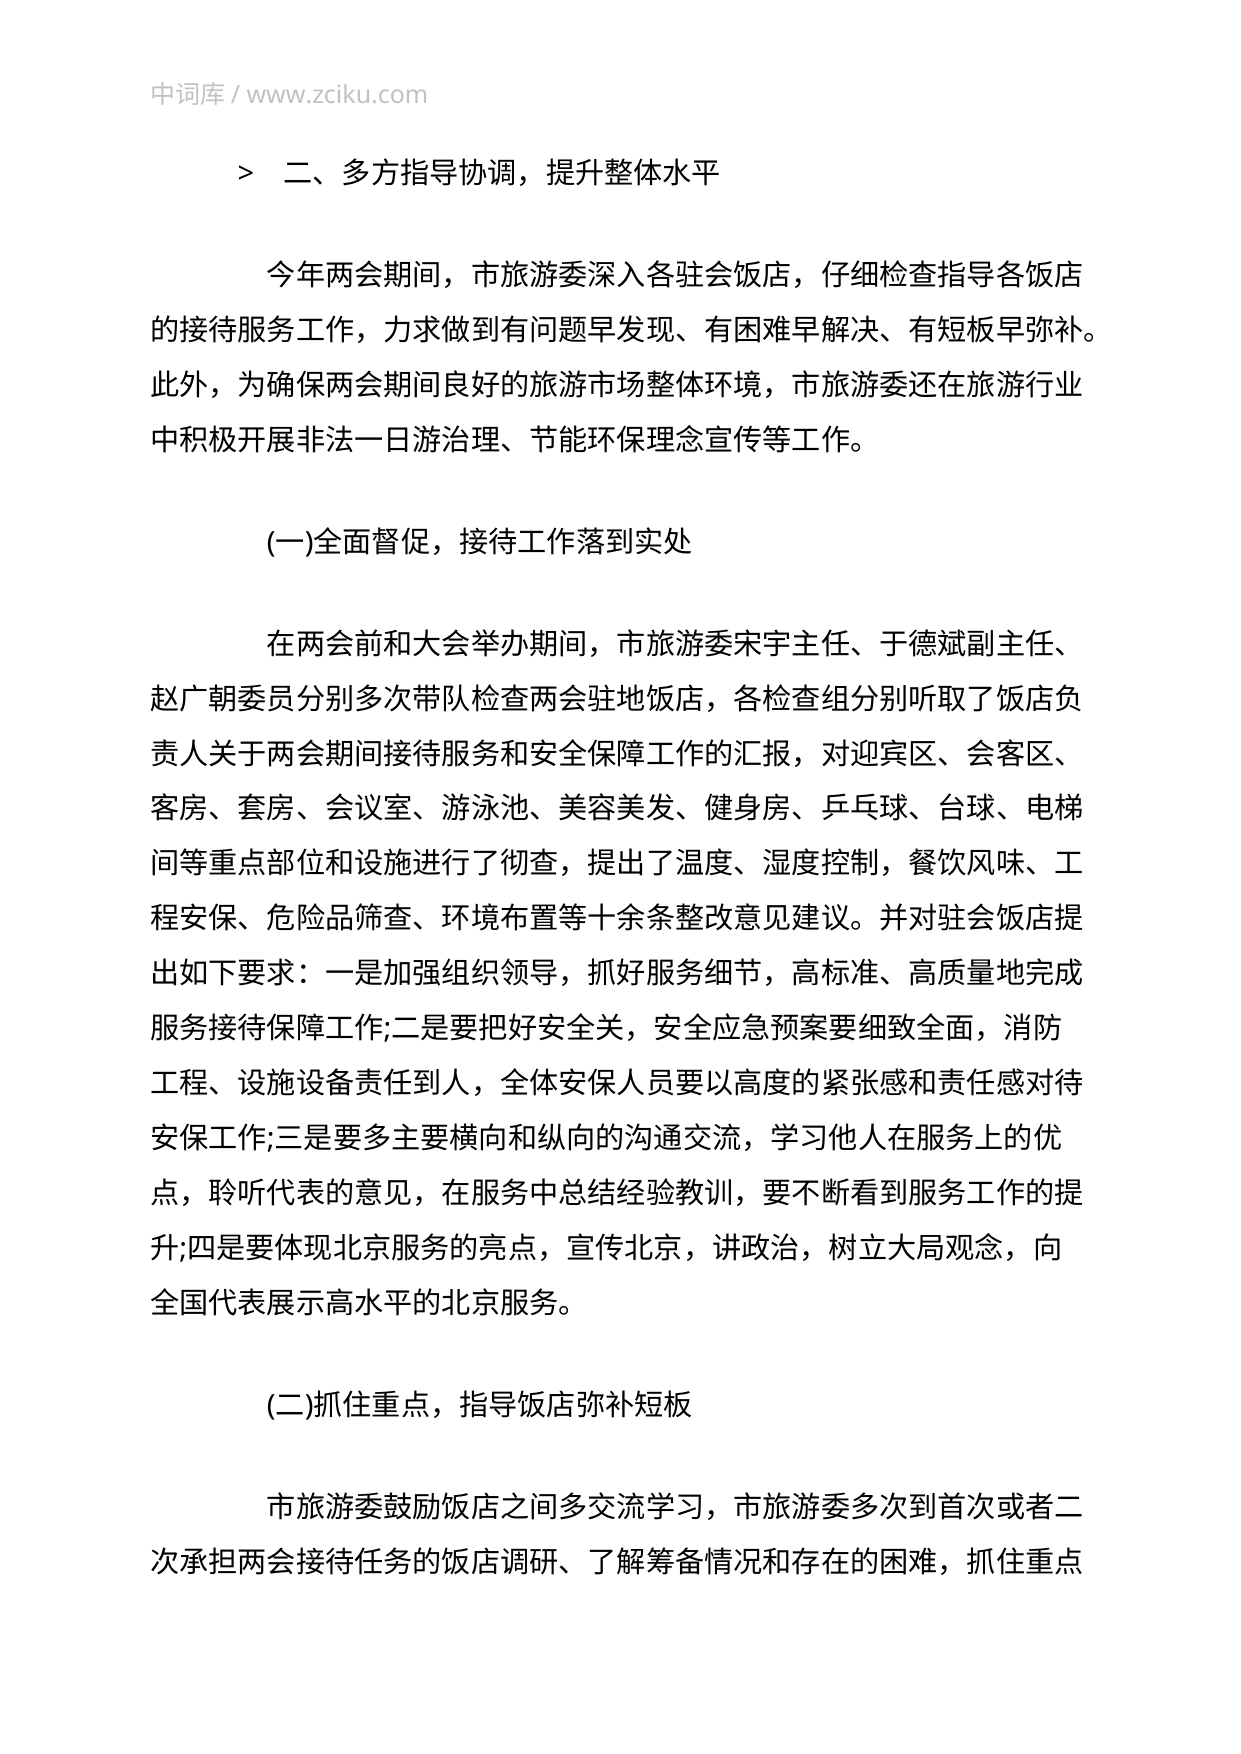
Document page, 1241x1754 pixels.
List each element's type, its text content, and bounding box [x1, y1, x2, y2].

text 今年两会期间，市旅游委深入各驻会饭店，仔细检查指导各饭店的接待服务工作，力求做到有问题早发现、有困难早解决、有短板早弥补。此外，为确保两会期间良好的旅游市场整体环境，市旅游委还在旅游行业中积极开展非法一日游治理、节能环保理念宣传等工作。 [150, 252, 1090, 459]
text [150, 1483, 1090, 1580]
text (一)全面督促，接待工作落到实处 [150, 518, 1090, 561]
text 在两会前和大会举办期间，市旅游委宋宇主任、于德斌副主任、赵广朝委员分别多次带队检查两会驻地饭店，各检查组分别听取了饭店负责人关于两会期间接待服务和安全保障工作的汇报，对迎宾区、会客区、客房、套房、会议室、游泳池、美容美发、健身房、乒乓球、台球、电梯间等重点部位和设施进行了彻查，提出了温度、湿度控制，餐饮风味、工程安保、危险品筛查、环境布置等十余条整改意见建议。并对驻会饭店提出如下要求：一是加强组织领导，抓好服务细节，高标准、高质量地完成服务接待保障工作;二是要把好安全关，安全应急预案要细致全面，消防工程、设施设备责任到人，全体安保人员要以高度的紧张感和责任感对待安保工作;三是要多主要横向和纵向的沟通交流，学习他人在服务上的优点，聆听代表的意见，在服务中总结经验教训，要不断看到服务工作的提升;四是要体现北京服务的亮点，宣传北京，讲政治，树立大局观念，向全国代表展示高水平的北京服务。 [150, 620, 1090, 1322]
text (二)抓住重点，指导饭店弥补短板 [150, 1381, 1090, 1424]
text > 二、多方指导协调，提升整体水平 [150, 150, 1090, 192]
